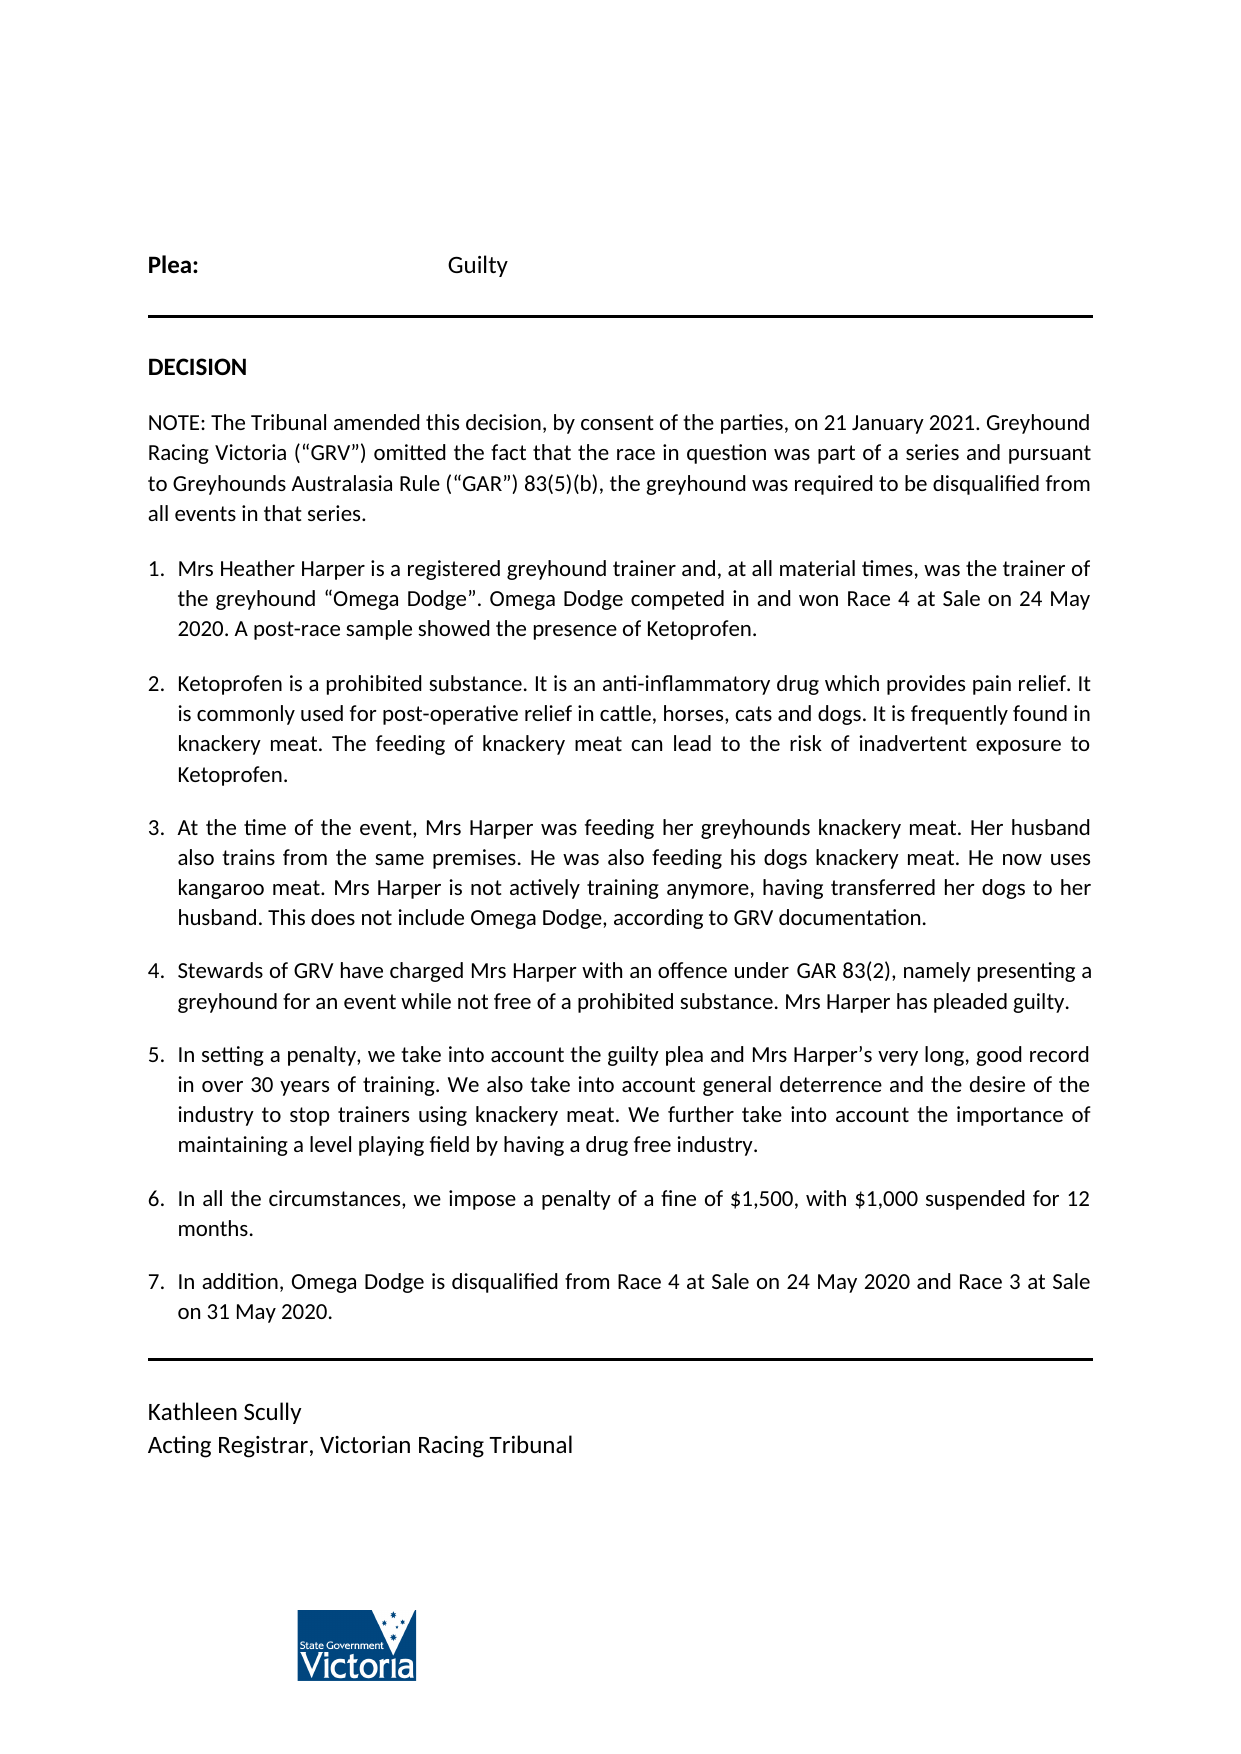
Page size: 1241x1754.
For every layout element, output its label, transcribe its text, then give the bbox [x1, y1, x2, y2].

list In setting a penalty, we take into account the guilty plea and Mrs Harper’s very long, good record in over 30 years of training. We also take into account general deterrence and the desire of the industry to stop trainers using knackery meat. We further take into account the importance of maintaining a level playing field by having a drug free industry. [148, 1040, 1093, 1159]
text Kathleen Scully Acting Registrar, Victorian Racing Tribunal [148, 1396, 1093, 1488]
picture [297, 1610, 417, 1681]
text Plea: Guilty [148, 249, 1093, 280]
text NOTE: The Tribunal amended this decision, by consent of the parties, on 21 January 2021. Greyhound Racing Victoria (“GRV”) omitted the fact that the race in question was part of a series and pursuant to Greyhounds Australasia Rule (“GAR”) 83(5)(b), the greyhound was required to be disqualified from all events in that series. [148, 408, 1093, 527]
list Mrs Heather Harper is a registered greyhound trainer and, at all material times, was the trainer of the greyhound “Omega Dodge”. Omega Dodge competed in and won Race 4 at Sale on 24 May 2020. A post-race sample showed the presence of Ketoprofen. [148, 554, 1093, 642]
list Stewards of GRV have charged Mrs Harper with an offence under GAR 83(2), namely presenting a greyhound for an event while not free of a prohibited substance. Mrs Harper has pleaded guilty. [148, 957, 1093, 1015]
list Ketoprofen is a prohibited substance. It is an anti-inflammatory drug which provides pain relief. It is commonly used for post-operative relief in cattle, horses, cats and dogs. It is frequently found in knackery meat. The feeding of knackery meat can lead to the risk of inadvertent exposure to Ketoprofen. [148, 669, 1093, 788]
list At the time of the event, Mrs Harper was feeding her greyhounds knackery meat. Her husband also trains from the same premises. He was also feeding his dogs knackery meat. He now uses kangaroo meat. Mrs Harper is not actively training anymore, having transferred her dogs to her husband. This does not include Omega Dodge, according to GRV documentation. [148, 813, 1093, 932]
list In addition, Omega Dodge is disqualified from Race 4 at Sale on 24 May 2020 and Race 3 at Sale on 31 May 2020. [148, 1267, 1093, 1325]
text DECISION [148, 351, 1093, 381]
list In all the circumstances, we impose a penalty of a fine of $1,500, with $1,000 suspended for 12 months. [148, 1184, 1093, 1242]
